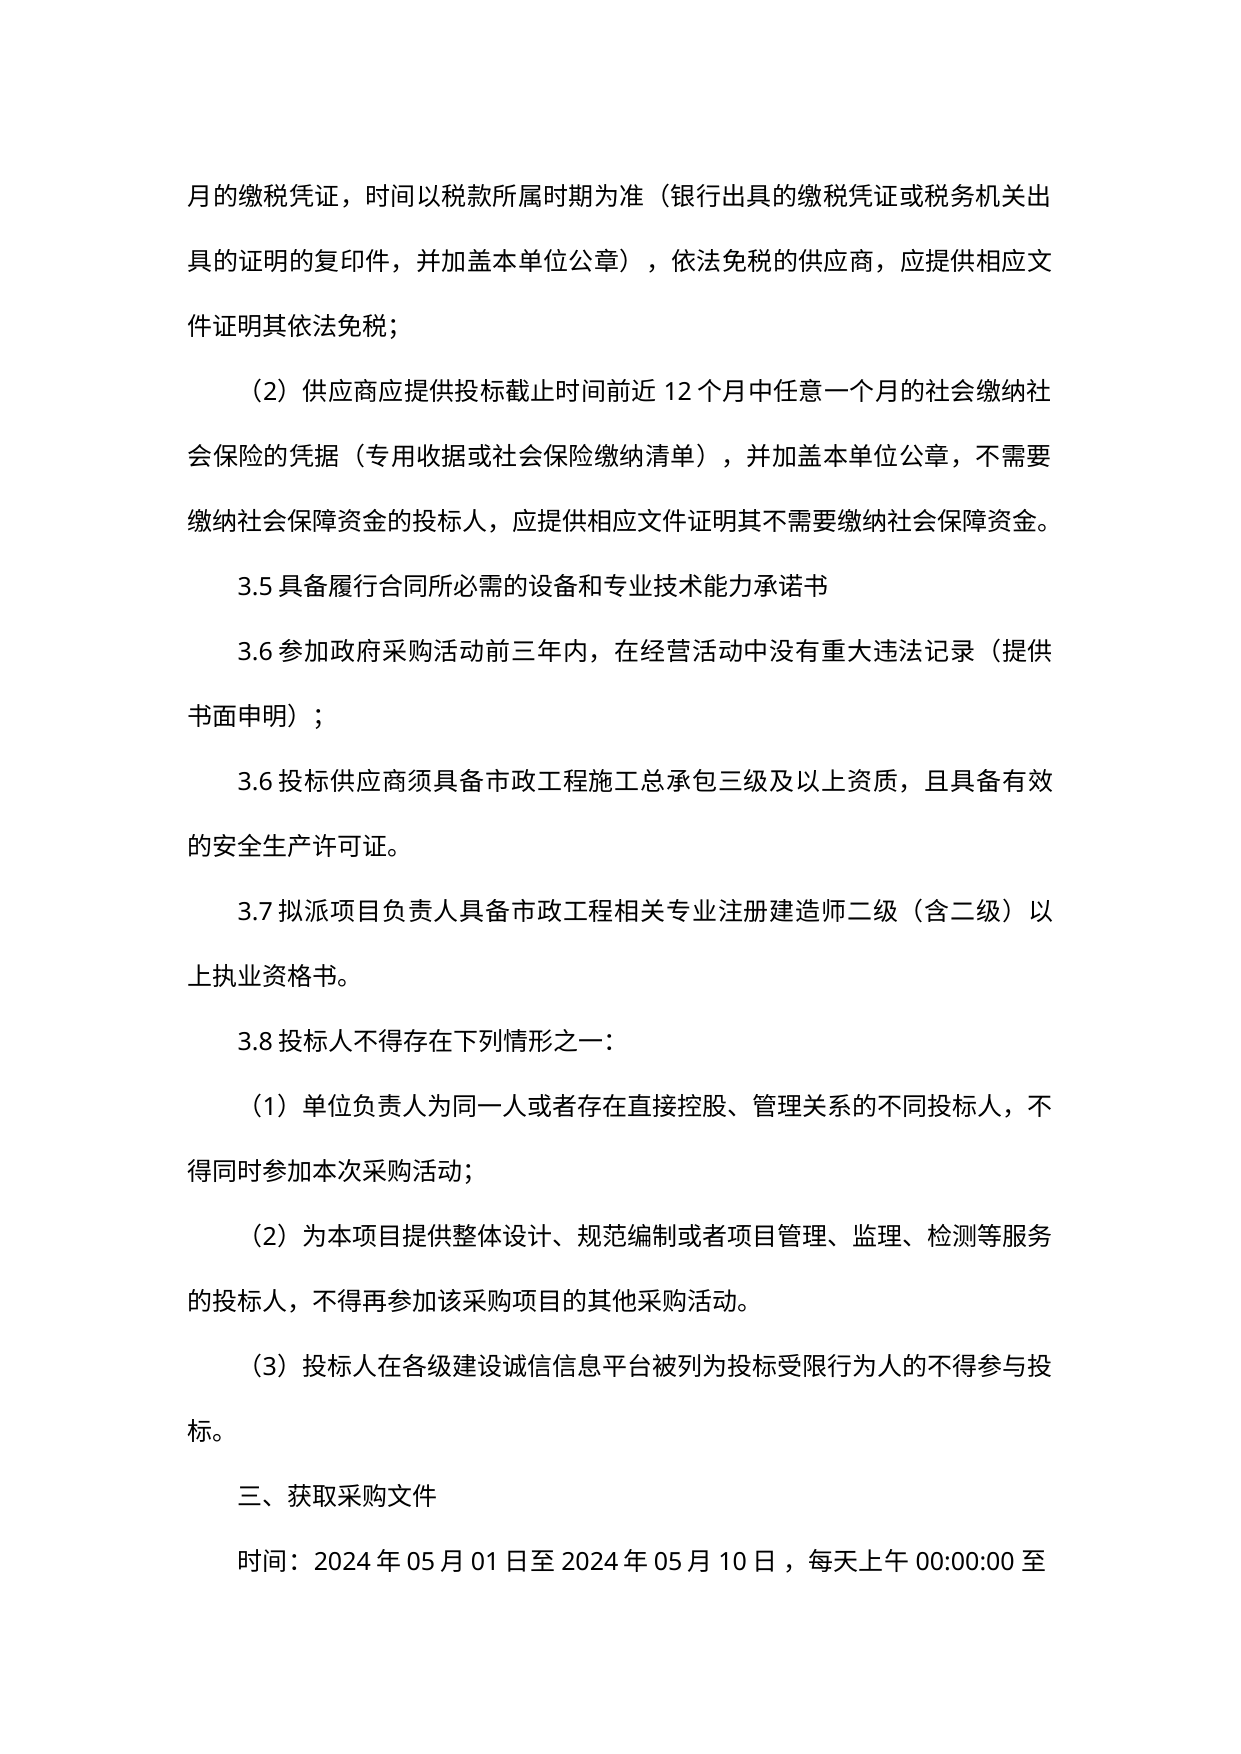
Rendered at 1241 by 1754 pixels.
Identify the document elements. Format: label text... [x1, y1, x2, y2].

text （2）为本项目提供整体设计、规范编制或者项目管理、监理、检测等服务的投标人，不得再参加该采购项目的其他采购活动。 [187, 1202, 1053, 1332]
text 3.8投标人不得存在下列情形之一： [187, 1007, 1053, 1072]
text 3.5具备履行合同所必需的设备和专业技术能力承诺书 [187, 552, 1053, 617]
text 三、获取采购文件 [187, 1462, 1053, 1527]
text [187, 162, 1053, 357]
text 3.7拟派项目负责人具备市政工程相关专业注册建造师二级（含二级）以上执业资格书。 [187, 877, 1053, 1007]
text 3.6投标供应商须具备市政工程施工总承包三级及以上资质，且具备有效的安全生产许可证。 [187, 747, 1053, 877]
text （1）单位负责人为同一人或者存在直接控股、管理关系的不同投标人，不得同时参加本次采购活动； [187, 1072, 1053, 1202]
text （2）供应商应提供投标截止时间前近12个月中任意一个月的社会缴纳社会保险的凭据（专用收据或社会保险缴纳清单），并加盖本单位公章，不需要缴纳社会保障资金的投标人，应提供相应文件证明其不需要缴纳社会保障资金。 [187, 357, 1053, 552]
text 3.6参加政府采购活动前三年内，在经营活动中没有重大违法记录（提供书面申明）； [187, 617, 1053, 747]
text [187, 1527, 1053, 1592]
text （3）投标人在各级建设诚信信息平台被列为投标受限行为人的不得参与投标。 [187, 1332, 1053, 1462]
